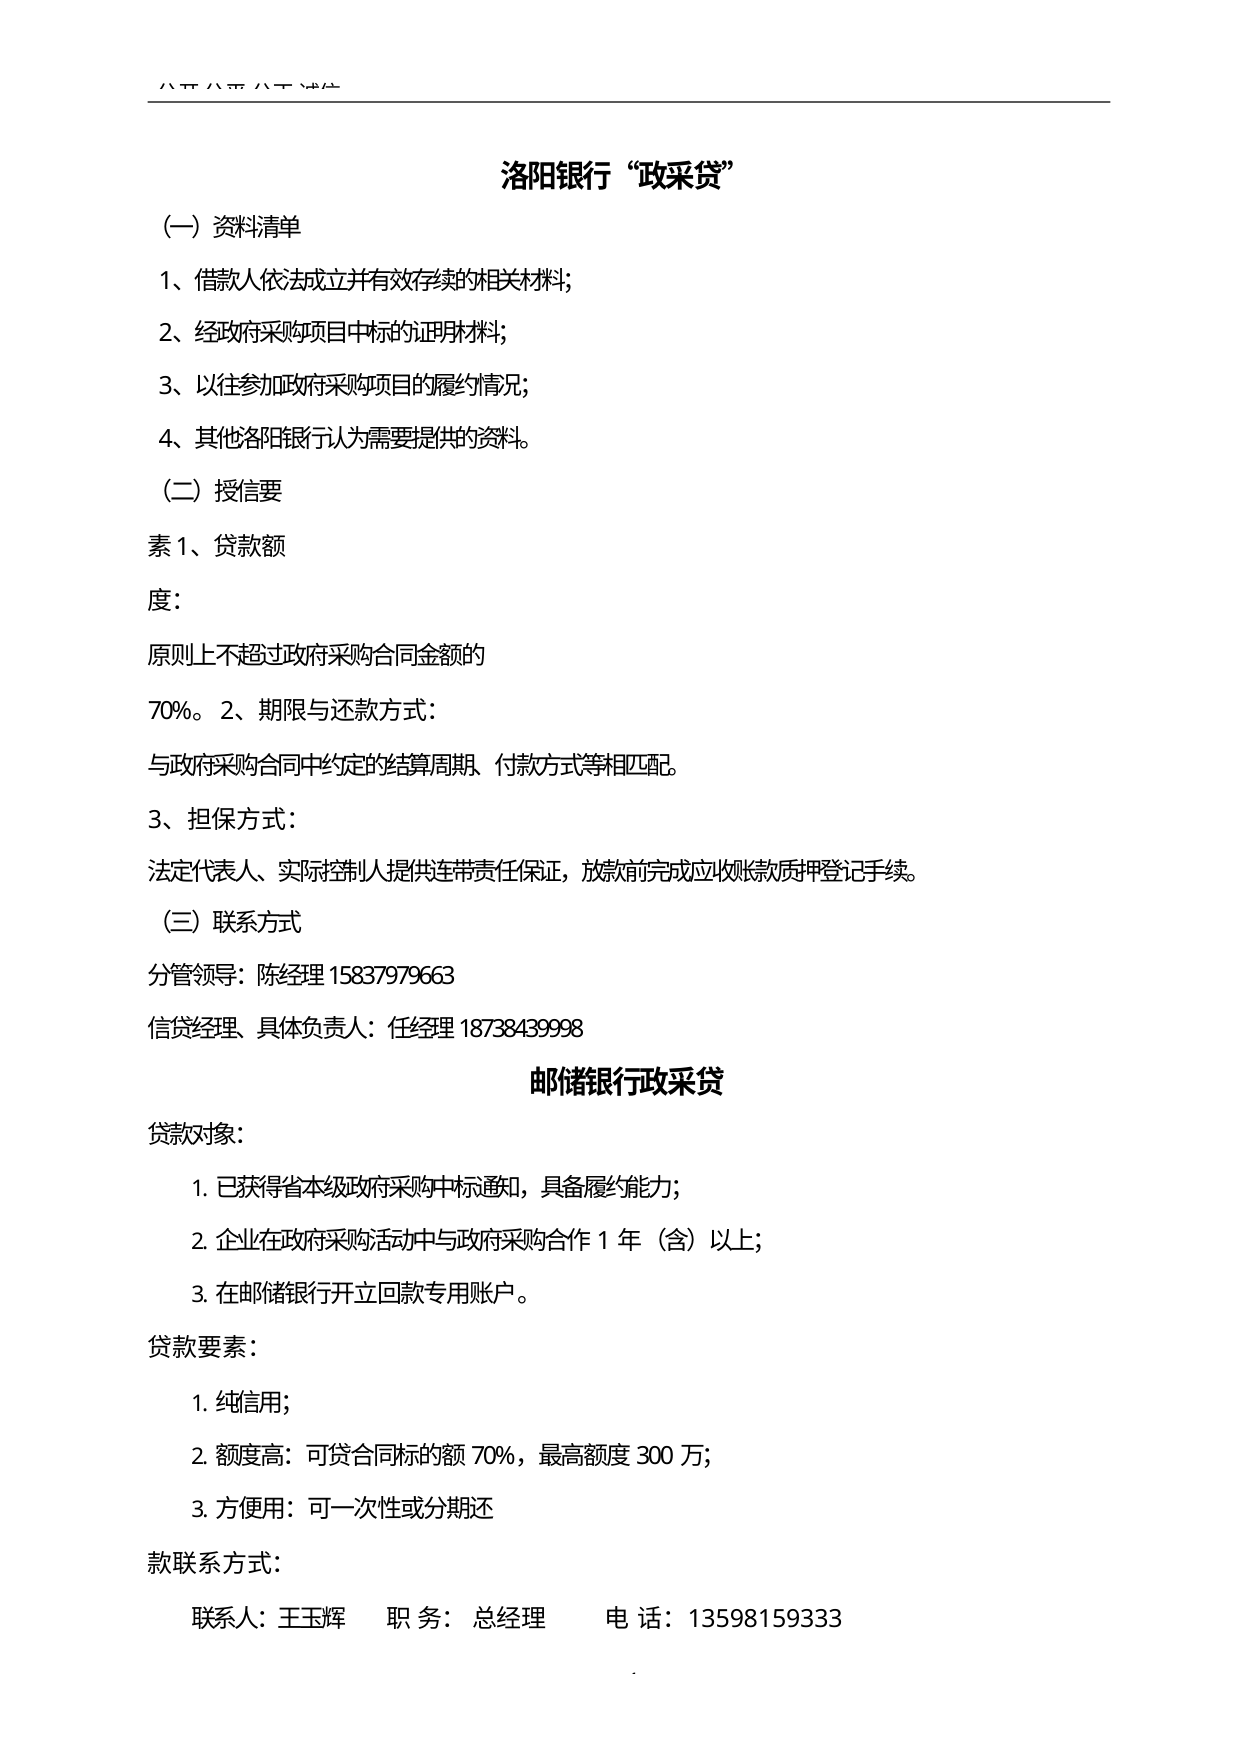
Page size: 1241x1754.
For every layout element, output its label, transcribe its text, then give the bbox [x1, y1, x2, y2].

text 1、借款人依法成立并有效存续的相关材料； [158, 260, 1148, 296]
text 原则上不超过政府采购合同金额的70%。 2、期限与还款方式： [148, 636, 537, 727]
text （二）授信要素 1、贷款额度： [148, 471, 303, 617]
list 额度高：可贷合同标的额70%，最高额度300 万； [191, 1436, 1148, 1472]
subtitle 洛阳银行“政采贷” [500, 151, 1148, 196]
text 3、以往参加政府采购项目的履约情况； [158, 366, 1148, 402]
text 信贷经理、具体负责人：任经理 18738439998 [148, 1008, 1148, 1044]
list 纯信用； [191, 1383, 1148, 1419]
list 企业在政府采购活动中与政府采购合作1 年（含）以上； [191, 1220, 1148, 1257]
list 已获得省本级政府采购中标通知，具备履约能力； [191, 1168, 1148, 1204]
text 2、经政府采购项目中标的证明材料； [158, 313, 1148, 349]
text （三）联系方式 [148, 903, 1148, 939]
subtitle 邮储银行政采贷 [107, 1057, 1148, 1102]
list 方便用：可一次性或分期还款联系方式： [148, 1488, 499, 1579]
text 法定代表人、实际控制人提供连带责任保证，放款前完成应收账款质押登记手续。 [148, 854, 1148, 886]
text 与政府采购合同中约定的结算周期、付款方式等相匹配。 3、担保方式： [148, 745, 695, 836]
text 分管领导：陈经理 15837979663 [148, 956, 1148, 992]
text （一）资料清单 [148, 207, 307, 244]
text 4、其他洛阳银行认为需要提供的资料。 [158, 418, 1148, 455]
text 贷款对象： [148, 1115, 1148, 1151]
list 在邮储银行开立回款专用账户。贷款要素： [148, 1273, 521, 1364]
text 联系人：王玉辉 职 务： 总经理 电 话：13598159333 [191, 1598, 1148, 1634]
